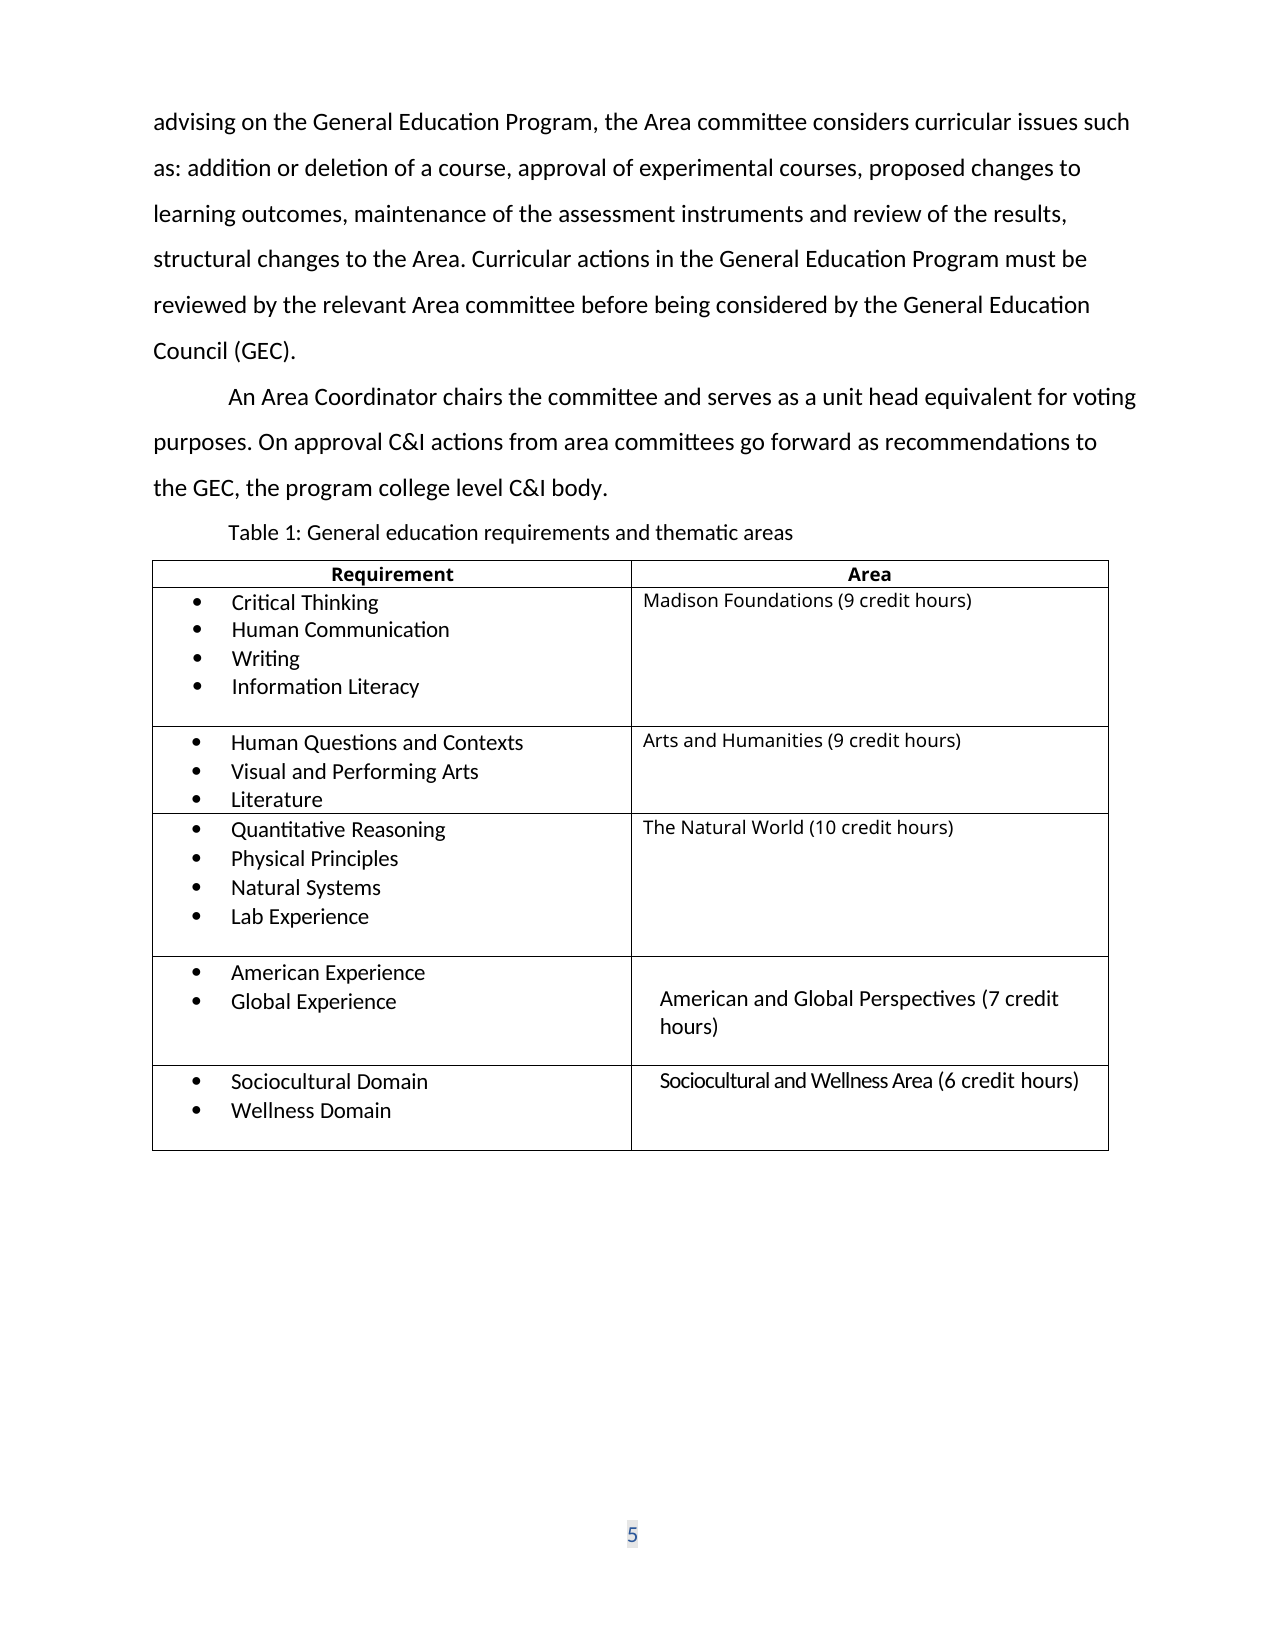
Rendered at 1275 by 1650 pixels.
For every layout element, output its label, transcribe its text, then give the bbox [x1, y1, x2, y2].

table_cell Human Questions and Contexts Visual and Performing Arts Literature [153, 727, 631, 813]
table_cell The Natural World (10 credit hours) [632, 814, 1108, 956]
text Table 1: General education requirements and thematic areas [153, 518, 1137, 546]
table_cell Sociocultural Domain Wellness Domain [153, 1066, 631, 1149]
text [153, 106, 1137, 365]
table_cell Sociocultural and Wellness Area (6 credit hours) [632, 1066, 1108, 1149]
table_cell American Experience Global Experience [153, 957, 631, 1065]
table_cell Arts and Humanities (9 credit hours) [632, 727, 1108, 813]
table_cell Critical Thinking Human Communication Writing Information Literacy [153, 588, 631, 726]
text An Area Coordinator chairs the committee and serves as a unit head equivalent for voting purposes. On approval C&I actions from area committees go forward as recommendations to the GEC, the program college level C&I body. [153, 381, 1137, 503]
table_header Area [632, 561, 1108, 587]
table_cell Madison Foundations (9 credit hours) [632, 588, 1108, 726]
table_cell Quantitative Reasoning Physical Principles Natural Systems Lab Experience [153, 814, 631, 956]
table_cell American and Global Perspectives (7 credit hours) [632, 957, 1108, 1065]
table_header Requirement [153, 561, 631, 587]
